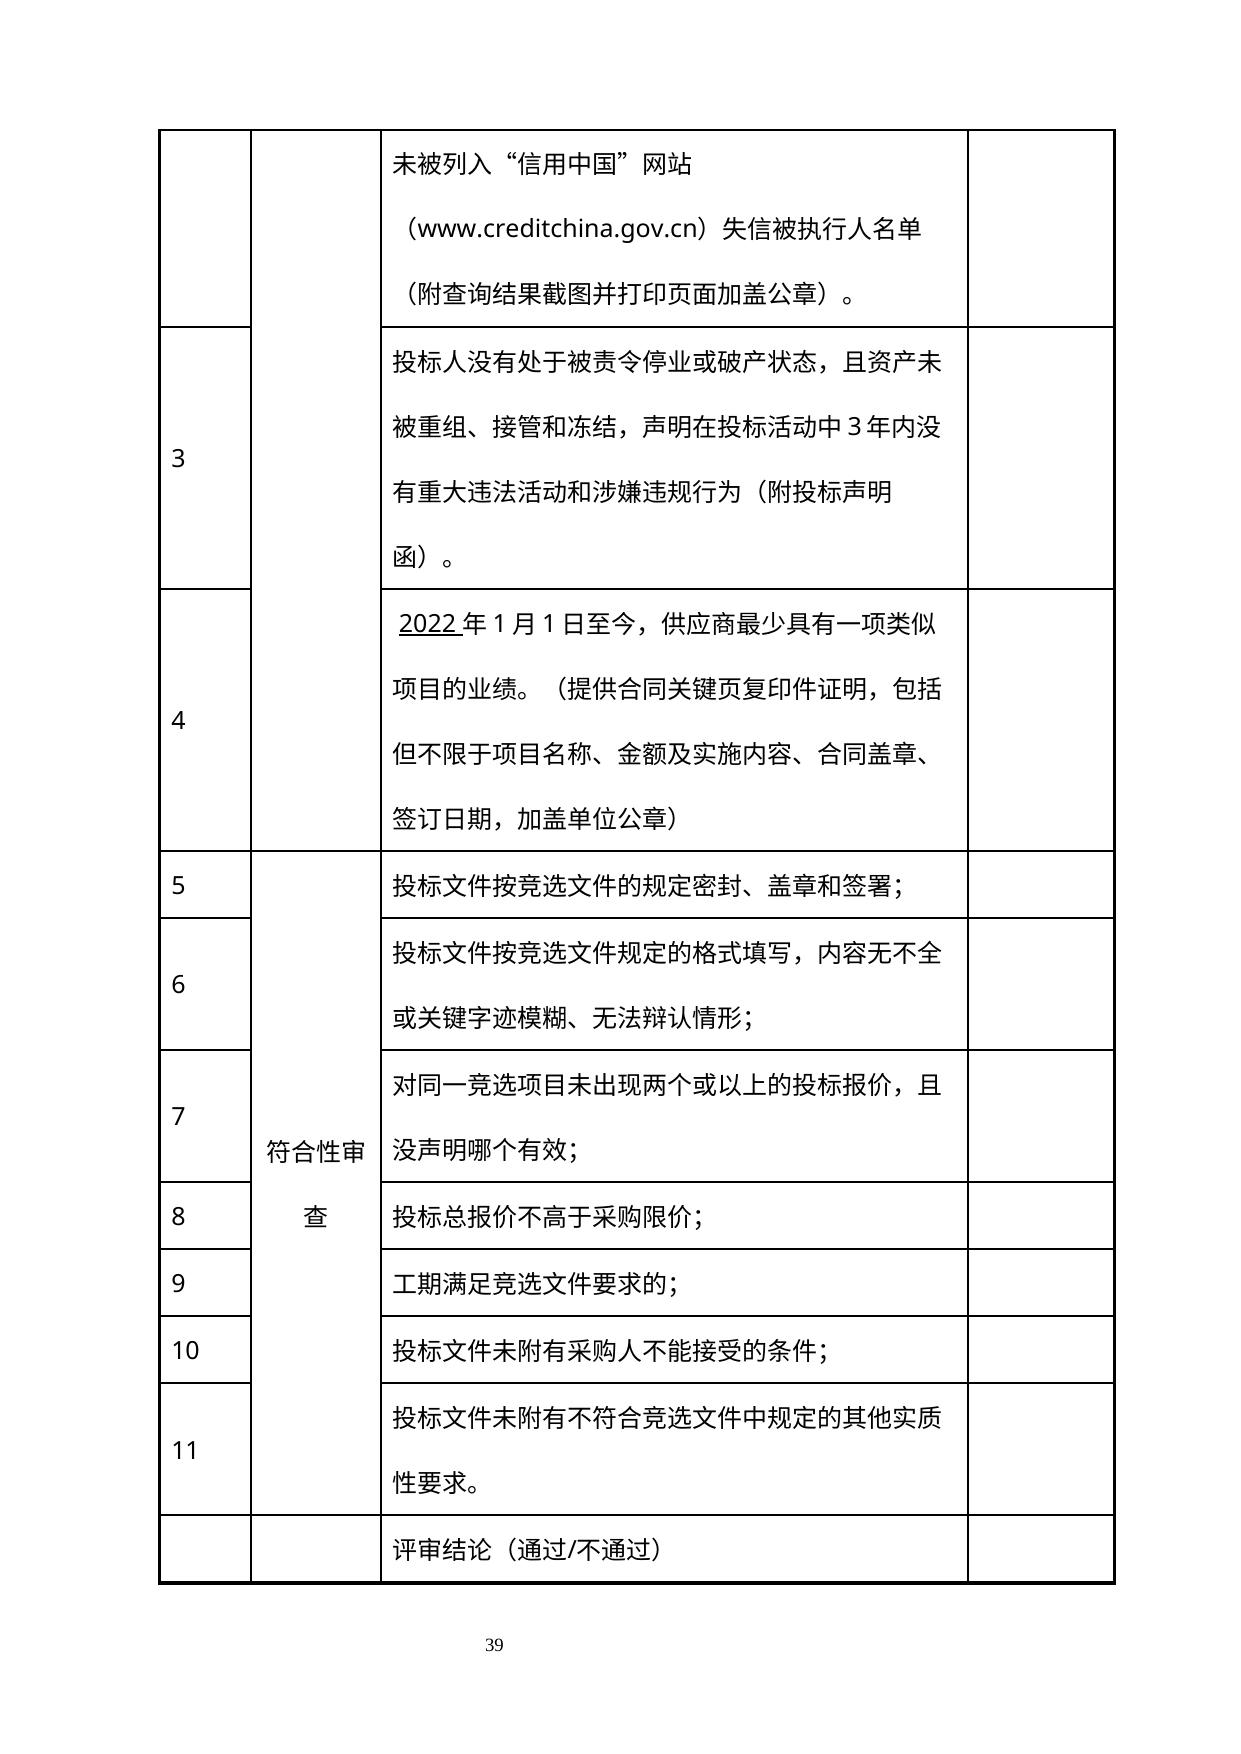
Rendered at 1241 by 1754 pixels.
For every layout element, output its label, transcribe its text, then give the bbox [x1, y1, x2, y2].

table_cell [969, 1317, 1113, 1382]
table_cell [382, 131, 967, 326]
table_cell 投标文件按竞选文件规定的格式填写，内容无不全或关键字迹模糊、无法辩认情形； [382, 919, 967, 1049]
table_cell [969, 1384, 1113, 1514]
table_cell [161, 1516, 250, 1581]
table_cell [969, 1516, 1113, 1581]
table_cell 8 [161, 1183, 250, 1248]
table_cell [969, 590, 1113, 850]
table_cell 工期满足竞选文件要求的； [382, 1250, 967, 1315]
table_cell [969, 131, 1113, 326]
table_cell [969, 1250, 1113, 1315]
table_cell 投标人没有处于被责令停业或破产状态，且资产未被重组、接管和冻结，声明在投标活动中3年内没有重大违法活动和涉嫌违规行为（附投标声明函）。 [382, 328, 967, 588]
table_cell 投标文件未附有不符合竞选文件中规定的其他实质性要求。 [382, 1384, 967, 1514]
table_cell 符合性审查 [252, 852, 380, 1514]
table_cell 投标总报价不高于采购限价； [382, 1183, 967, 1248]
table_cell 5 [161, 852, 250, 917]
table_cell 10 [161, 1317, 250, 1382]
table_cell 对同一竞选项目未出现两个或以上的投标报价，且没声明哪个有效； [382, 1051, 967, 1181]
table_cell [969, 1183, 1113, 1248]
table_cell 4 [161, 590, 250, 850]
table_cell [969, 328, 1113, 588]
table_cell [252, 1516, 380, 1581]
table_cell 9 [161, 1250, 250, 1315]
table_cell 投标文件按竞选文件的规定密封、盖章和签署； [382, 852, 967, 917]
table_cell 投标文件未附有采购人不能接受的条件； [382, 1317, 967, 1382]
table_cell 2022 年1月1日至今，供应商最少具有一项类似项目的业绩。（提供合同关键页复印件证明，包括但不限于项目名称、金额及实施内容、合同盖章、签订日期，加盖单位公章） [382, 590, 967, 850]
table_cell 2 [161, 131, 250, 326]
table_cell [969, 919, 1113, 1049]
table_cell 7 [161, 1051, 250, 1181]
table_cell 评审结论（通过/不通过） [382, 1516, 967, 1581]
table_cell [969, 1051, 1113, 1181]
table_cell 3 [161, 328, 250, 588]
table_cell 6 [161, 919, 250, 1049]
table_cell [969, 852, 1113, 917]
table_cell 11 [161, 1384, 250, 1514]
